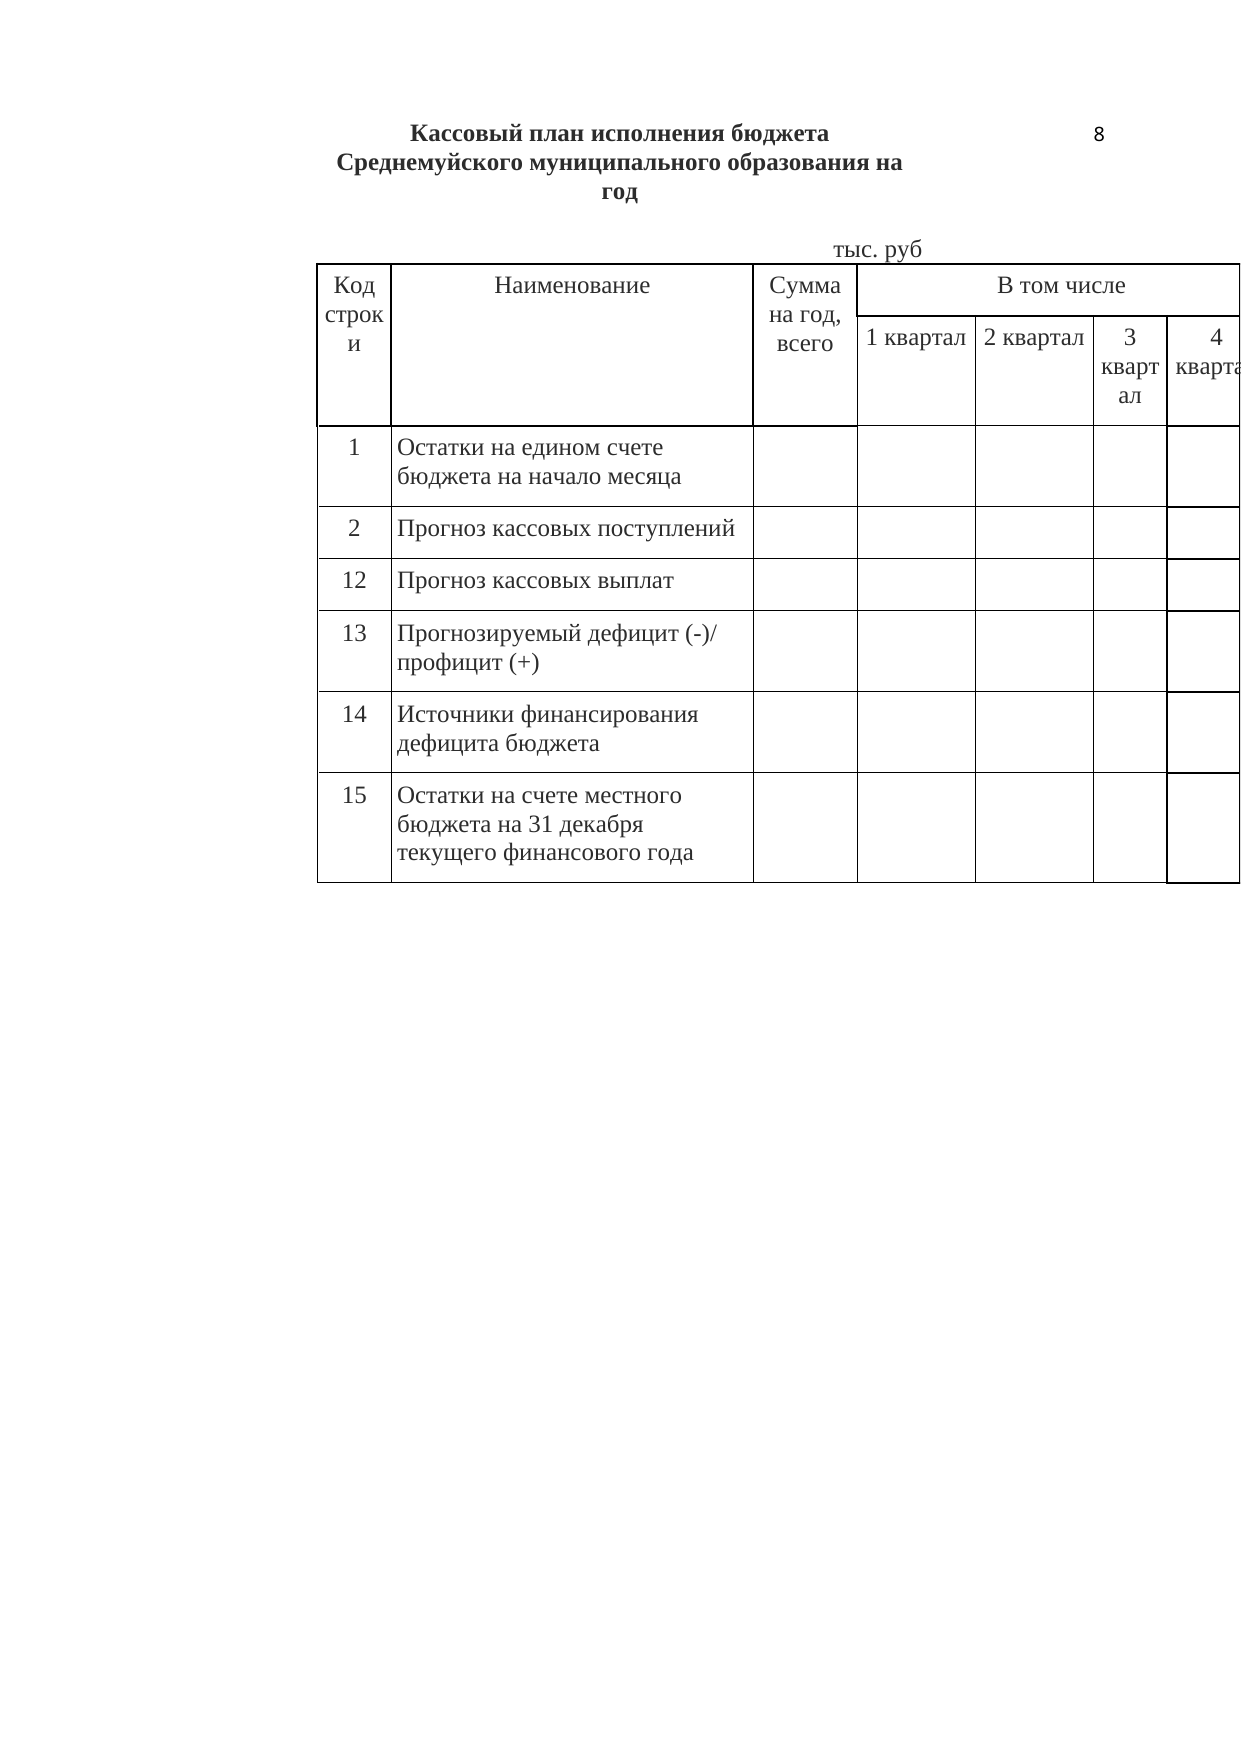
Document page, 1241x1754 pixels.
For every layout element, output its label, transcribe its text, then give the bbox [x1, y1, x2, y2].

table_cell [754, 773, 857, 882]
table_cell 4 квартал [1168, 317, 1239, 424]
table_cell 12 [318, 558, 391, 610]
table_cell 2 квартал [976, 317, 1093, 424]
table_cell [858, 611, 975, 691]
table_cell [1168, 508, 1239, 558]
table_cell [1168, 774, 1239, 882]
text Среднемуйского муниципального образования на год [317, 147, 922, 204]
table_cell [754, 692, 857, 772]
table_cell [1168, 427, 1239, 506]
table_header Наименование [392, 265, 752, 424]
table_cell [976, 692, 1093, 772]
table_cell [1168, 693, 1239, 772]
table_cell [858, 507, 975, 558]
text Кассовый план исполнения бюджета [317, 118, 922, 147]
table_header Код строки [318, 265, 390, 424]
table_cell [1168, 560, 1239, 610]
table_cell [976, 426, 1093, 506]
table_cell 1 [318, 425, 391, 506]
table_cell Источники финансирования дефицита бюджета [392, 692, 753, 772]
table_cell [858, 773, 975, 882]
table_cell Прогнозируемый дефицит (-)/ профицит (+) [392, 611, 753, 691]
table_cell [858, 559, 975, 610]
table_cell [976, 611, 1093, 691]
table_cell [976, 773, 1093, 882]
table_cell [754, 559, 857, 610]
table_cell Остатки на едином счете бюджета на начало месяца [392, 427, 753, 506]
table_cell [1094, 559, 1166, 610]
table_cell [858, 692, 975, 772]
table_cell 15 [318, 772, 391, 882]
table_cell 13 [318, 610, 391, 691]
text тыс. руб [317, 234, 922, 262]
table_cell Прогноз кассовых выплат [392, 559, 753, 610]
table_cell [1094, 773, 1166, 882]
table_cell [976, 559, 1093, 610]
table_cell [1168, 612, 1239, 691]
table_cell [1094, 426, 1166, 506]
table_cell Остатки на счете местного бюджета на 31 декабря текущего финансового года [392, 773, 753, 882]
table_cell [1094, 507, 1166, 558]
table_cell Прогноз кассовых поступлений [392, 507, 753, 558]
table_cell [754, 507, 857, 558]
table_cell 1 квартал [858, 317, 975, 424]
table_cell [976, 507, 1093, 558]
table_cell [1094, 692, 1166, 772]
table_cell [754, 611, 857, 691]
table_cell 14 [318, 691, 391, 772]
table_cell 2 [318, 506, 391, 558]
table_cell [1094, 611, 1166, 691]
table_cell [754, 427, 857, 506]
table_header В том числе [858, 265, 1239, 315]
table_cell 3 квартал [1094, 317, 1166, 424]
table_header Сумма на год, всего [754, 265, 857, 424]
table_cell [858, 426, 975, 506]
